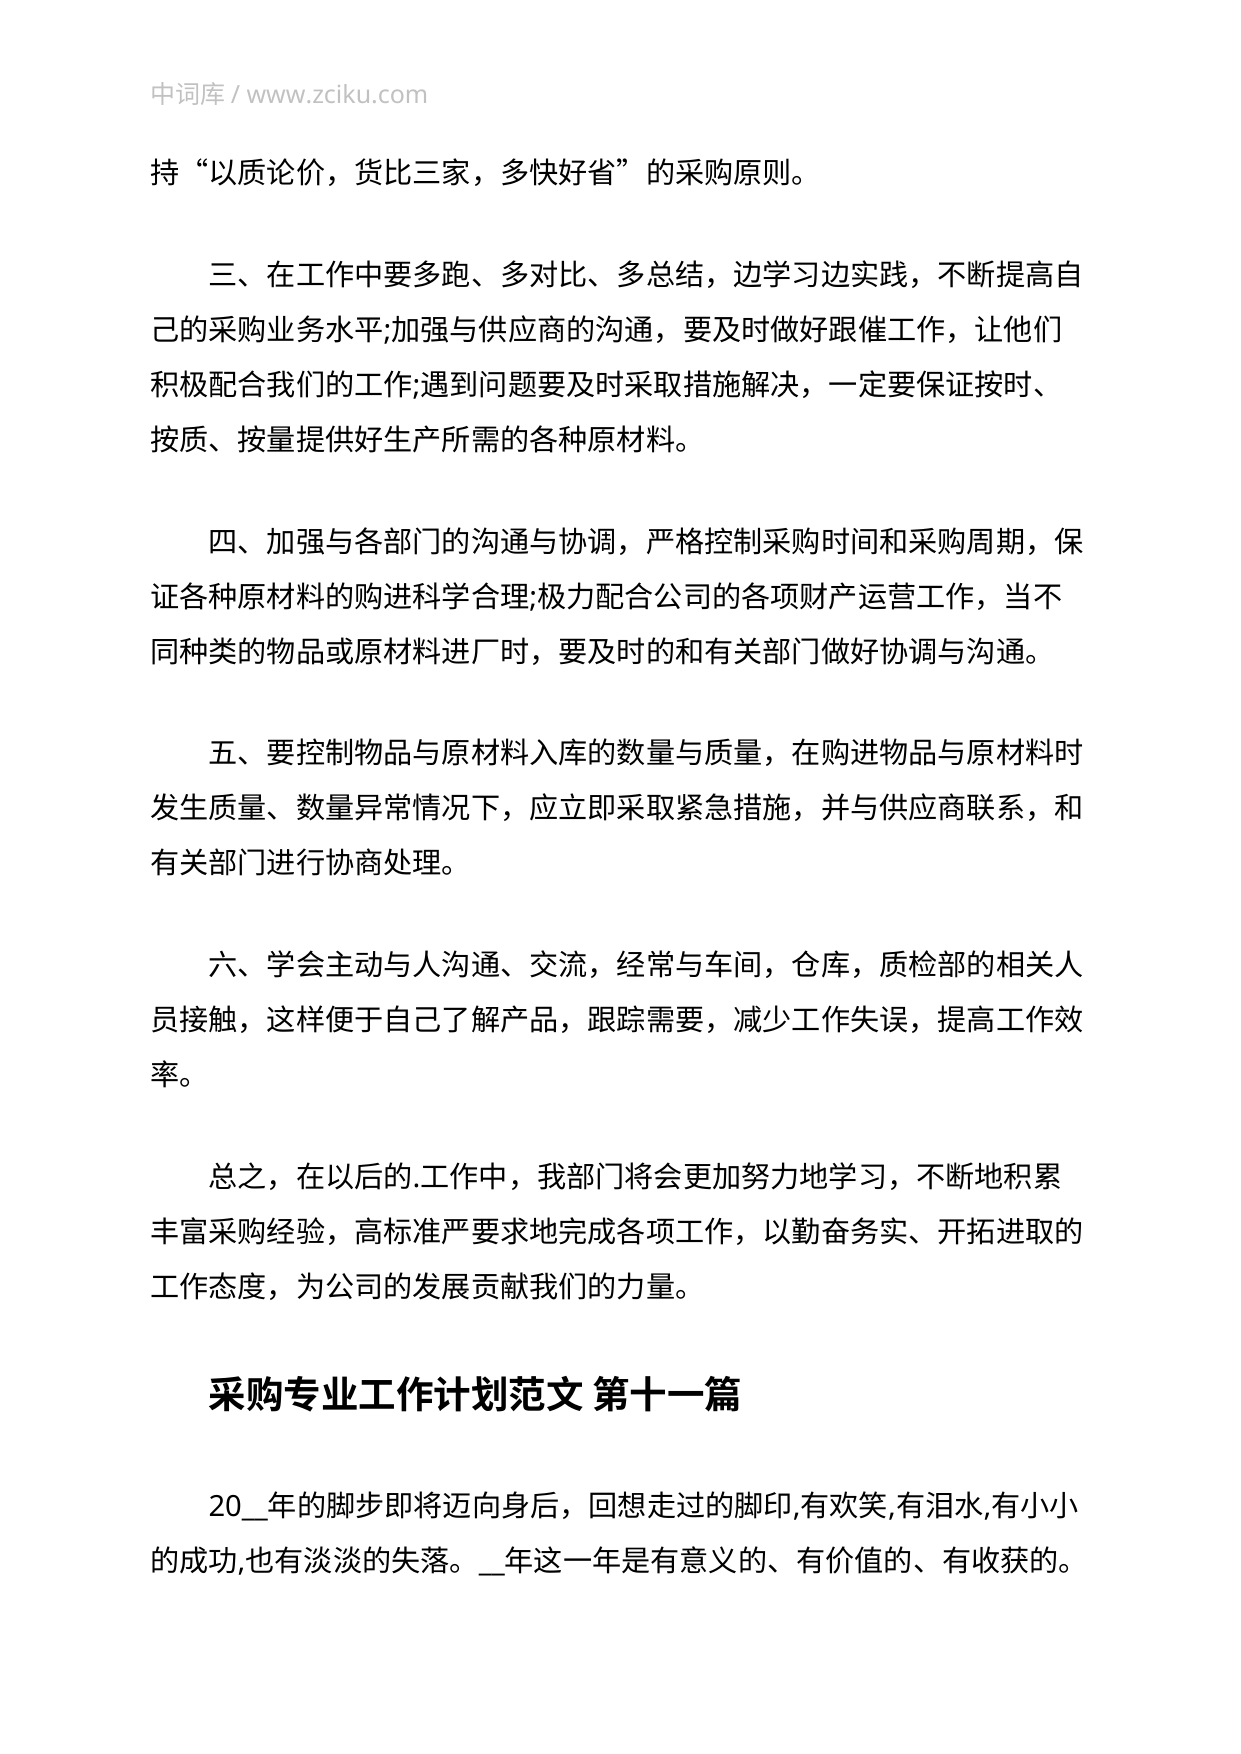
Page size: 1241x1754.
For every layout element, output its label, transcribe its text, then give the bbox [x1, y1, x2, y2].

text 五、要控制物品与原材料入库的数量与质量，在购进物品与原材料时发生质量、数量异常情况下，应立即采取紧急措施，并与供应商联系，和有关部门进行协商处理。 [150, 730, 1090, 882]
text 总之，在以后的.工作中，我部门将会更加努力地学习，不断地积累丰富采购经验，高标准严要求地完成各项工作，以勤奋务实、开拓进取的工作态度，为公司的发展贡献我们的力量。 [150, 1153, 1090, 1305]
text 采购专业工作计划范文 第十一篇 [150, 1365, 1090, 1419]
text 四、加强与各部门的沟通与协调，严格控制采购时间和采购周期，保证各种原材料的购进科学合理;极力配合公司的各项财产运营工作，当不同种类的物品或原材料进厂时，要及时的和有关部门做好协调与沟通。 [150, 518, 1090, 671]
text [150, 1482, 1090, 1580]
text 三、在工作中要多跑、多对比、多总结，边学习边实践，不断提高自己的采购业务水平;加强与供应商的沟通，要及时做好跟催工作，让他们积极配合我们的工作;遇到问题要及时采取措施解决，一定要保证按时、按质、按量提供好生产所需的各种原材料。 [150, 252, 1090, 459]
text 六、学会主动与人沟通、交流，经常与车间，仓库，质检部的相关人员接触，这样便于自己了解产品，跟踪需要，减少工作失误，提高工作效率。 [150, 942, 1090, 1094]
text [150, 150, 1090, 192]
